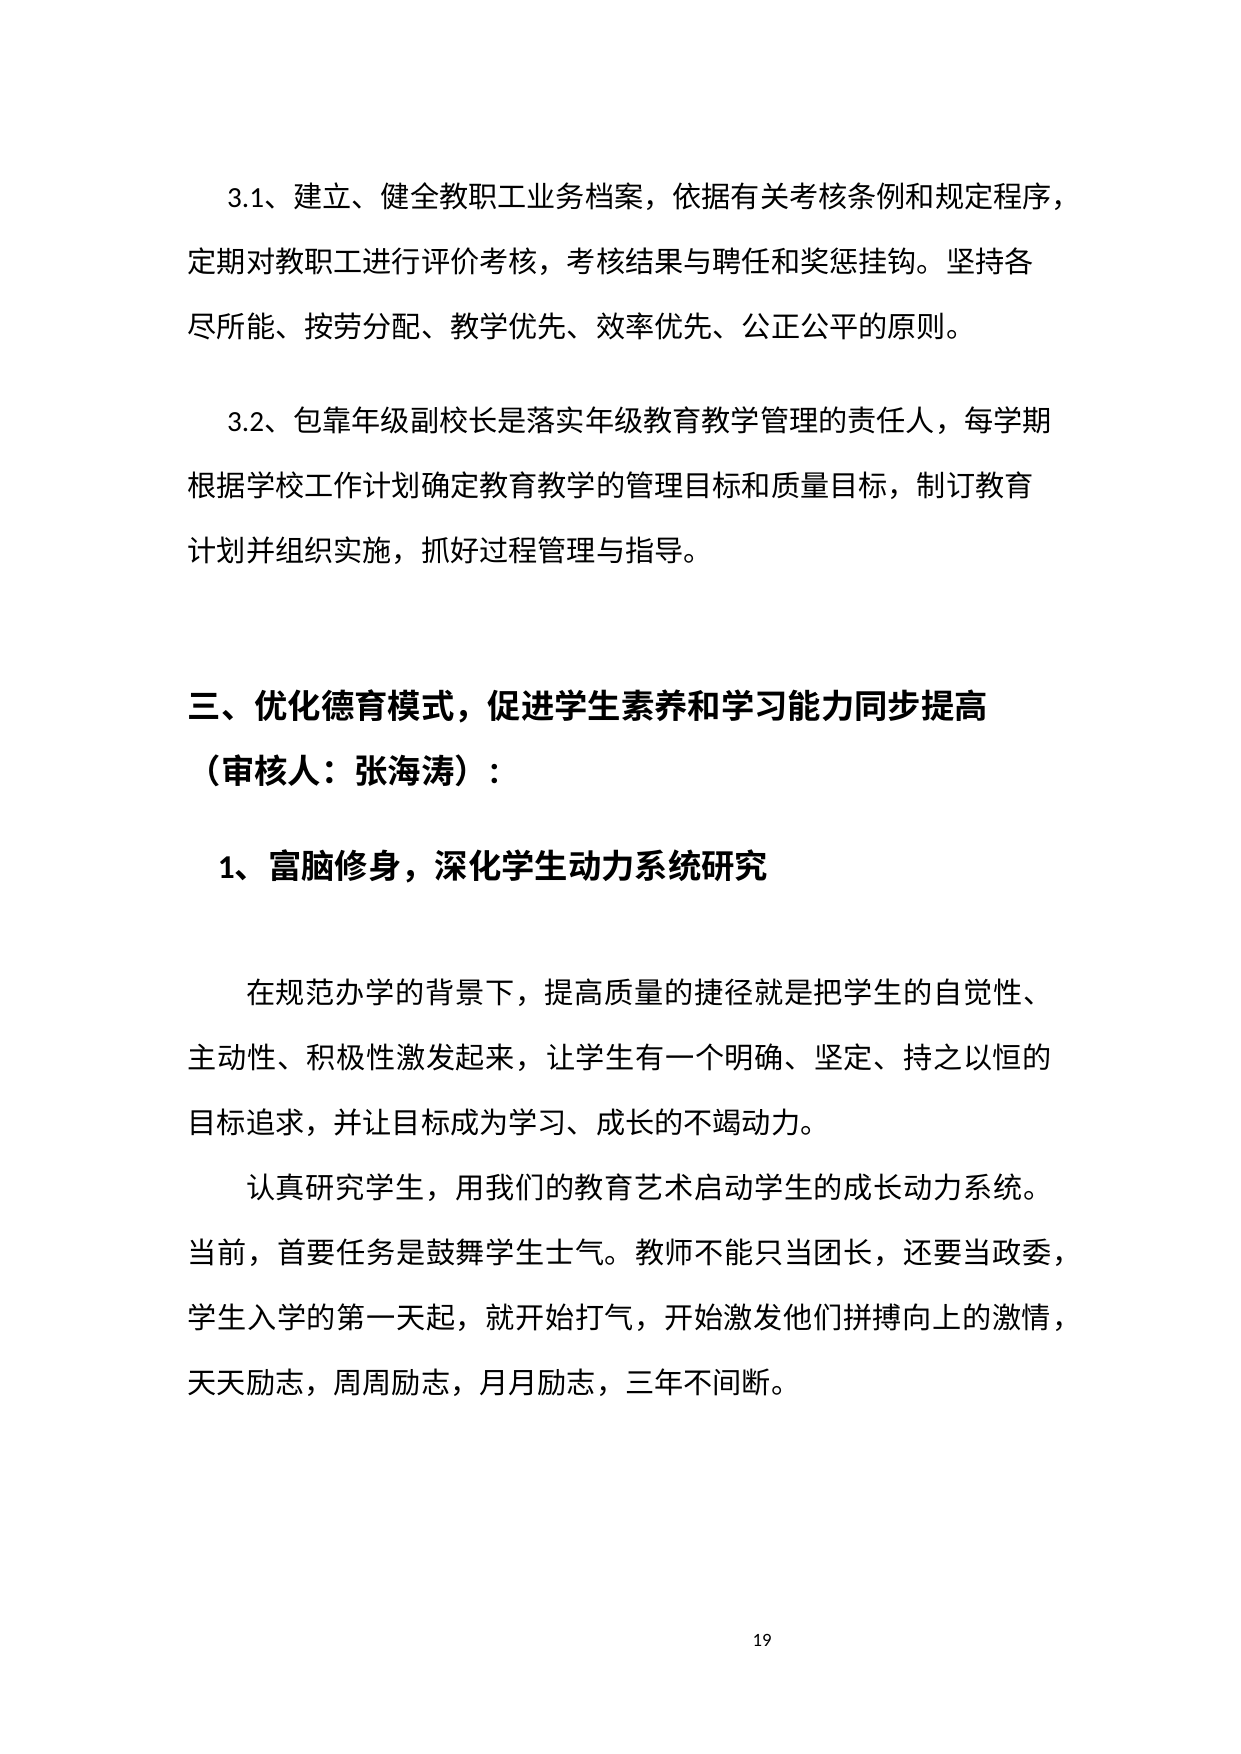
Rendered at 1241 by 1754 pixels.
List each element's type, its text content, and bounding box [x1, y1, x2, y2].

subtitle 1、富脑修身，深化学生动力系统研究 [187, 831, 1053, 896]
text 三、优化德育模式，促进学生素养和学习能力同步提高（审核人：张海涛）： [187, 672, 1053, 802]
text 3.1、建立、健全教职工业务档案，依据有关考核条例和规定程序，定期对教职工进行评价考核，考核结果与聘任和奖惩挂钩。坚持各尽所能、按劳分配、教学优先、效率优先、公正公平的原则。 [187, 162, 1053, 357]
text 认真研究学生，用我们的教育艺术启动学生的成长动力系统。当前，首要任务是鼓舞学生士气。教师不能只当团长，还要当政委，学生入学的第一天起，就开始打气，开始激发他们拼搏向上的激情，天天励志，周周励志，月月励志，三年不间断。 [187, 1153, 1053, 1413]
text 3.2、包靠年级副校长是落实年级教育教学管理的责任人，每学期根据学校工作计划确定教育教学的管理目标和质量目标，制订教育计划并组织实施，抓好过程管理与指导。 [187, 386, 1053, 581]
text 在规范办学的背景下，提高质量的捷径就是把学生的自觉性、主动性、积极性激发起来，让学生有一个明确、坚定、持之以恒的目标追求，并让目标成为学习、成长的不竭动力。 [187, 958, 1053, 1153]
